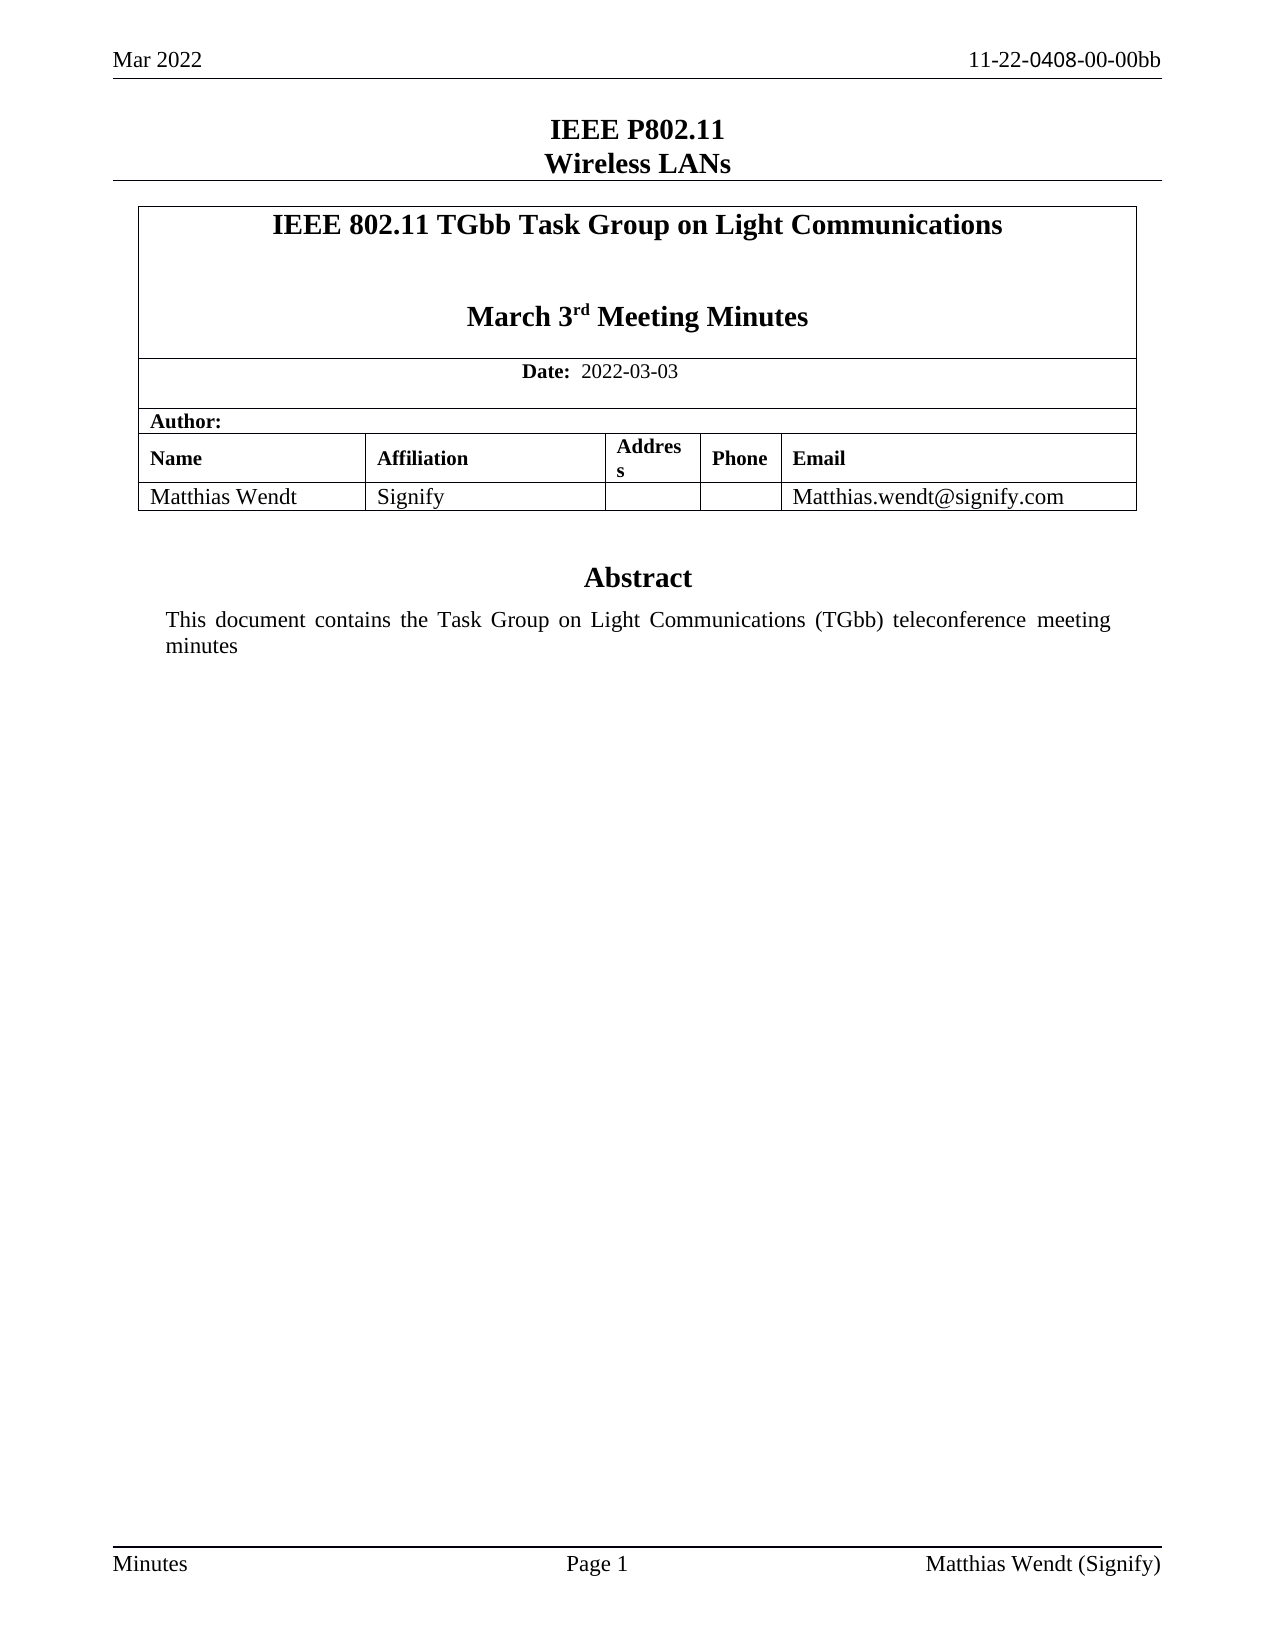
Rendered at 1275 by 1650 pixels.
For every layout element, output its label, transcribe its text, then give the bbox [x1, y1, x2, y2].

table_cell Date: 2022-03-03 [139, 359, 1136, 408]
table_cell Name [139, 434, 365, 482]
text IEEE P802.11 Wireless LANs [112, 112, 1162, 181]
table_cell Matthias Wendt [139, 483, 365, 509]
table_cell Address [606, 434, 700, 482]
table_header IEEE 802.11 TGbb Task Group on Light Communications March 3rd Meeting Minutes [139, 207, 1136, 358]
table_cell Signify [366, 483, 605, 509]
table_cell Affiliation [366, 434, 605, 482]
table_cell Matthias.wendt@signify.com [782, 483, 1136, 509]
table_cell Email [782, 434, 1136, 482]
table_cell [606, 483, 700, 509]
table_cell [701, 483, 781, 509]
table_cell Phone [701, 434, 781, 482]
table_cell Author: [139, 409, 1136, 433]
